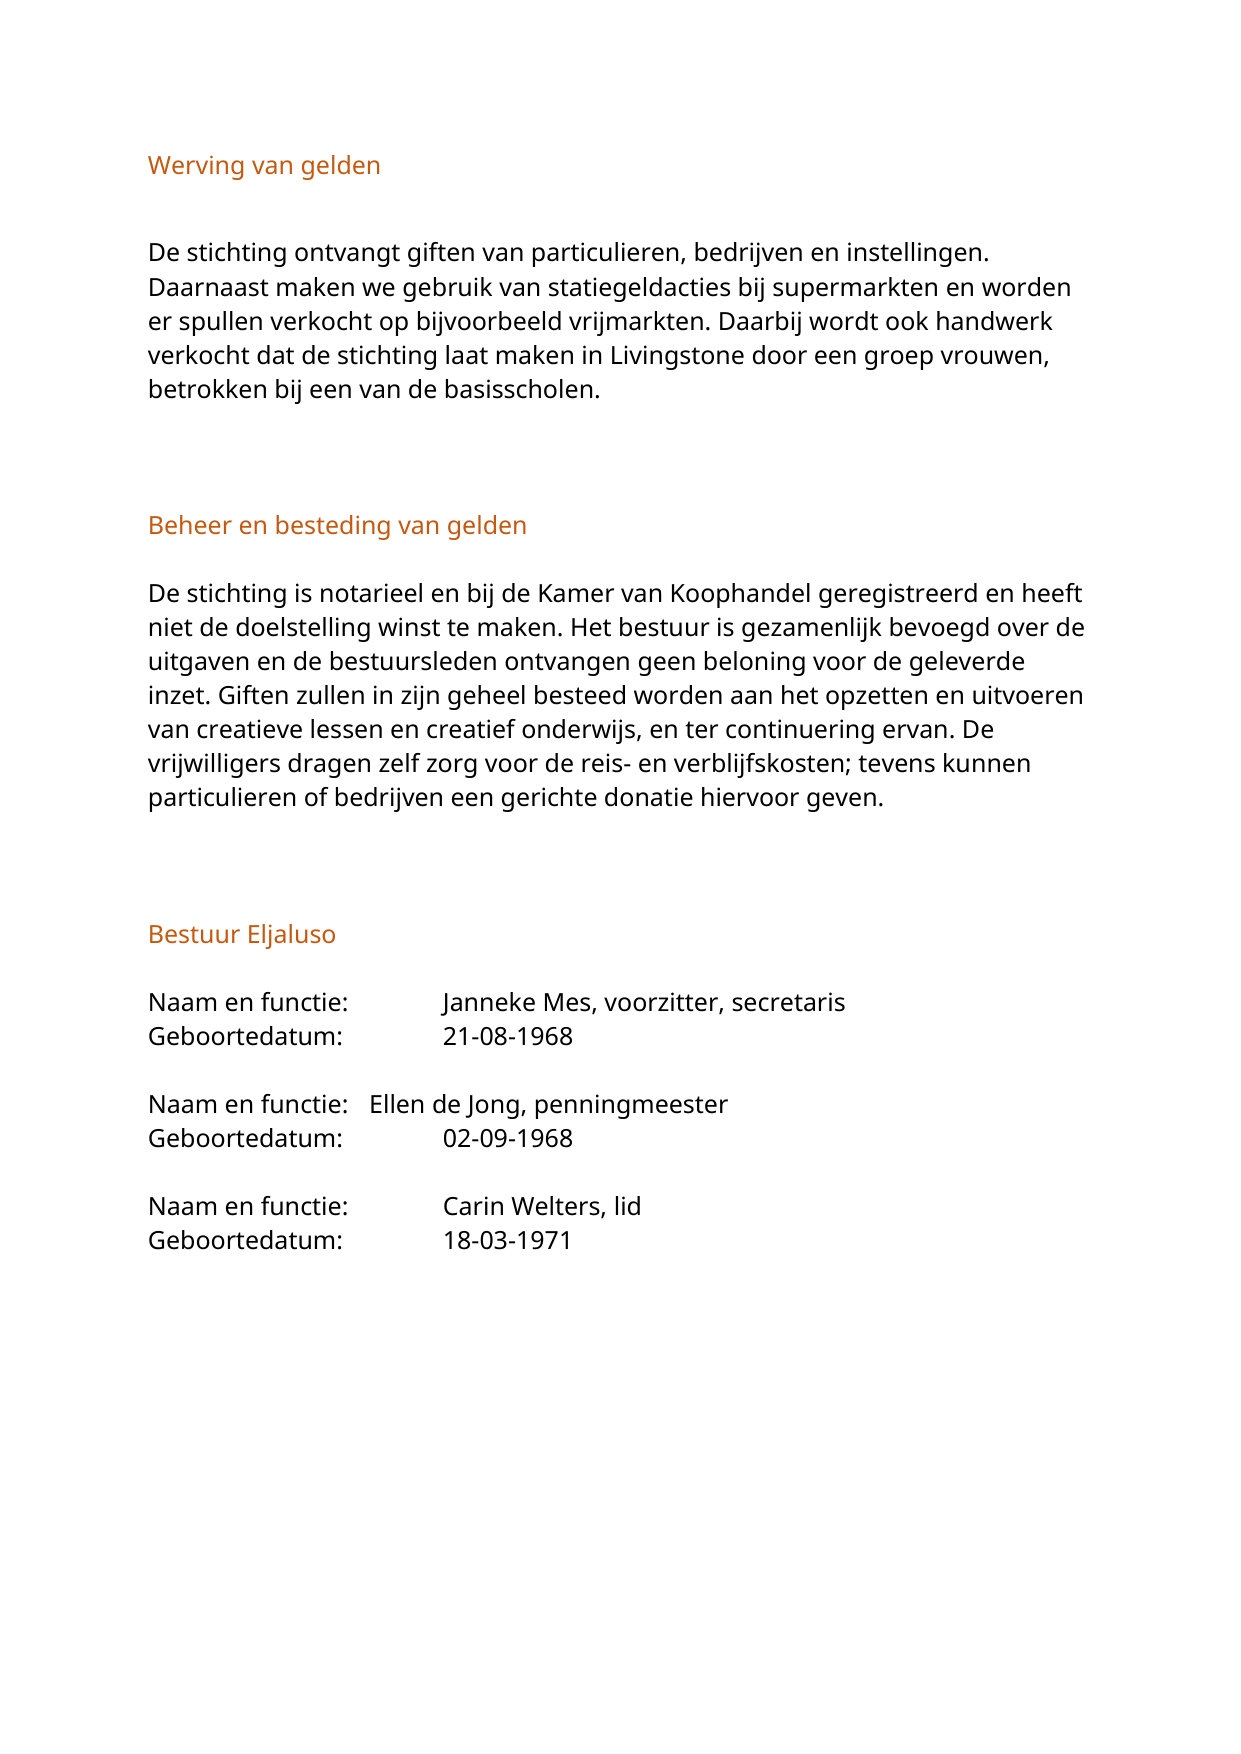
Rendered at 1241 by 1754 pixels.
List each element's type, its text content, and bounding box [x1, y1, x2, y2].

text Geboortedatum: 21-08-1968 [148, 1018, 1093, 1053]
text Naam en functie: Janneke Mes, voorzitter, secretaris [148, 984, 1093, 1018]
text Bestuur Eljaluso [148, 916, 1093, 950]
text Geboortedatum: 18-03-1971 [148, 1223, 1093, 1257]
text Naam en functie: Carin Welters, lid [148, 1189, 1093, 1223]
text Geboortedatum: 02-09-1968 [148, 1121, 1093, 1155]
text Werving van gelden [148, 148, 1093, 182]
text Daarnaast maken we gebruik van statiegeldacties bij supermarkten en worden er spullen verkocht op bijvoorbeeld vrijmarkten. Daarbij wordt ook handwerk verkocht dat de stichting laat maken in Livingstone door een groep vrouwen, betrokken bij een van de basisscholen. [148, 269, 1093, 405]
text Beheer en besteding van gelden [148, 508, 1093, 542]
text De stichting is notarieel en bij de Kamer van Koophandel geregistreerd en heeft niet de doelstelling winst te maken. Het bestuur is gezamenlijk bevoegd over de uitgaven en de bestuursleden ontvangen geen beloning voor de geleverde inzet. Giften zullen in zijn geheel besteed worden aan het opzetten en uitvoeren van creatieve lessen en creatief onderwijs, en ter continuering ervan. De vrijwilligers dragen zelf zorg voor de reis- en verblijfskosten; tevens kunnen particulieren of bedrijven een gerichte donatie hiervoor geven. [148, 576, 1093, 814]
text Naam en functie: Ellen de Jong, penningmeester [148, 1087, 1093, 1121]
text De stichting ontvangt giften van particulieren, bedrijven en instellingen. [148, 235, 1093, 269]
